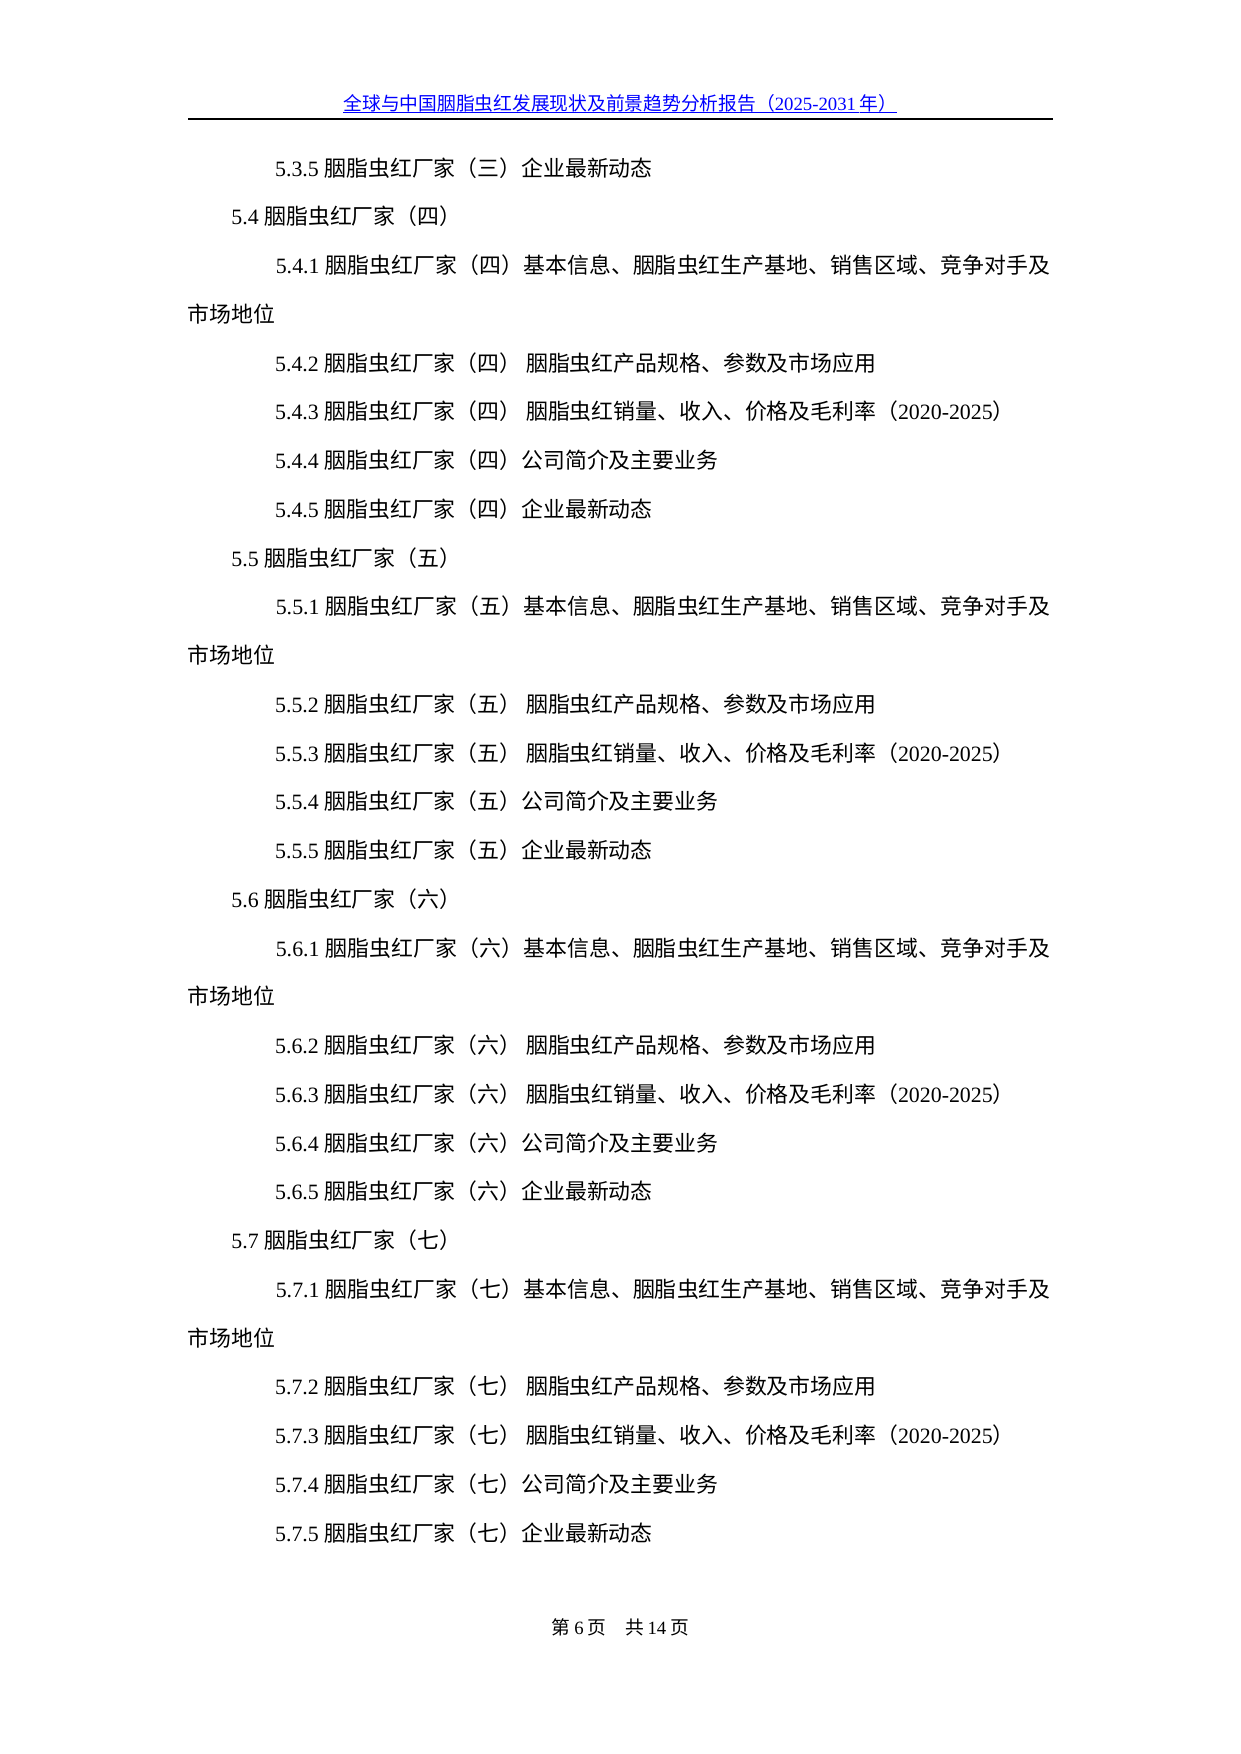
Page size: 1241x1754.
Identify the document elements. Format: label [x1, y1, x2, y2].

text [187, 150, 1053, 1548]
